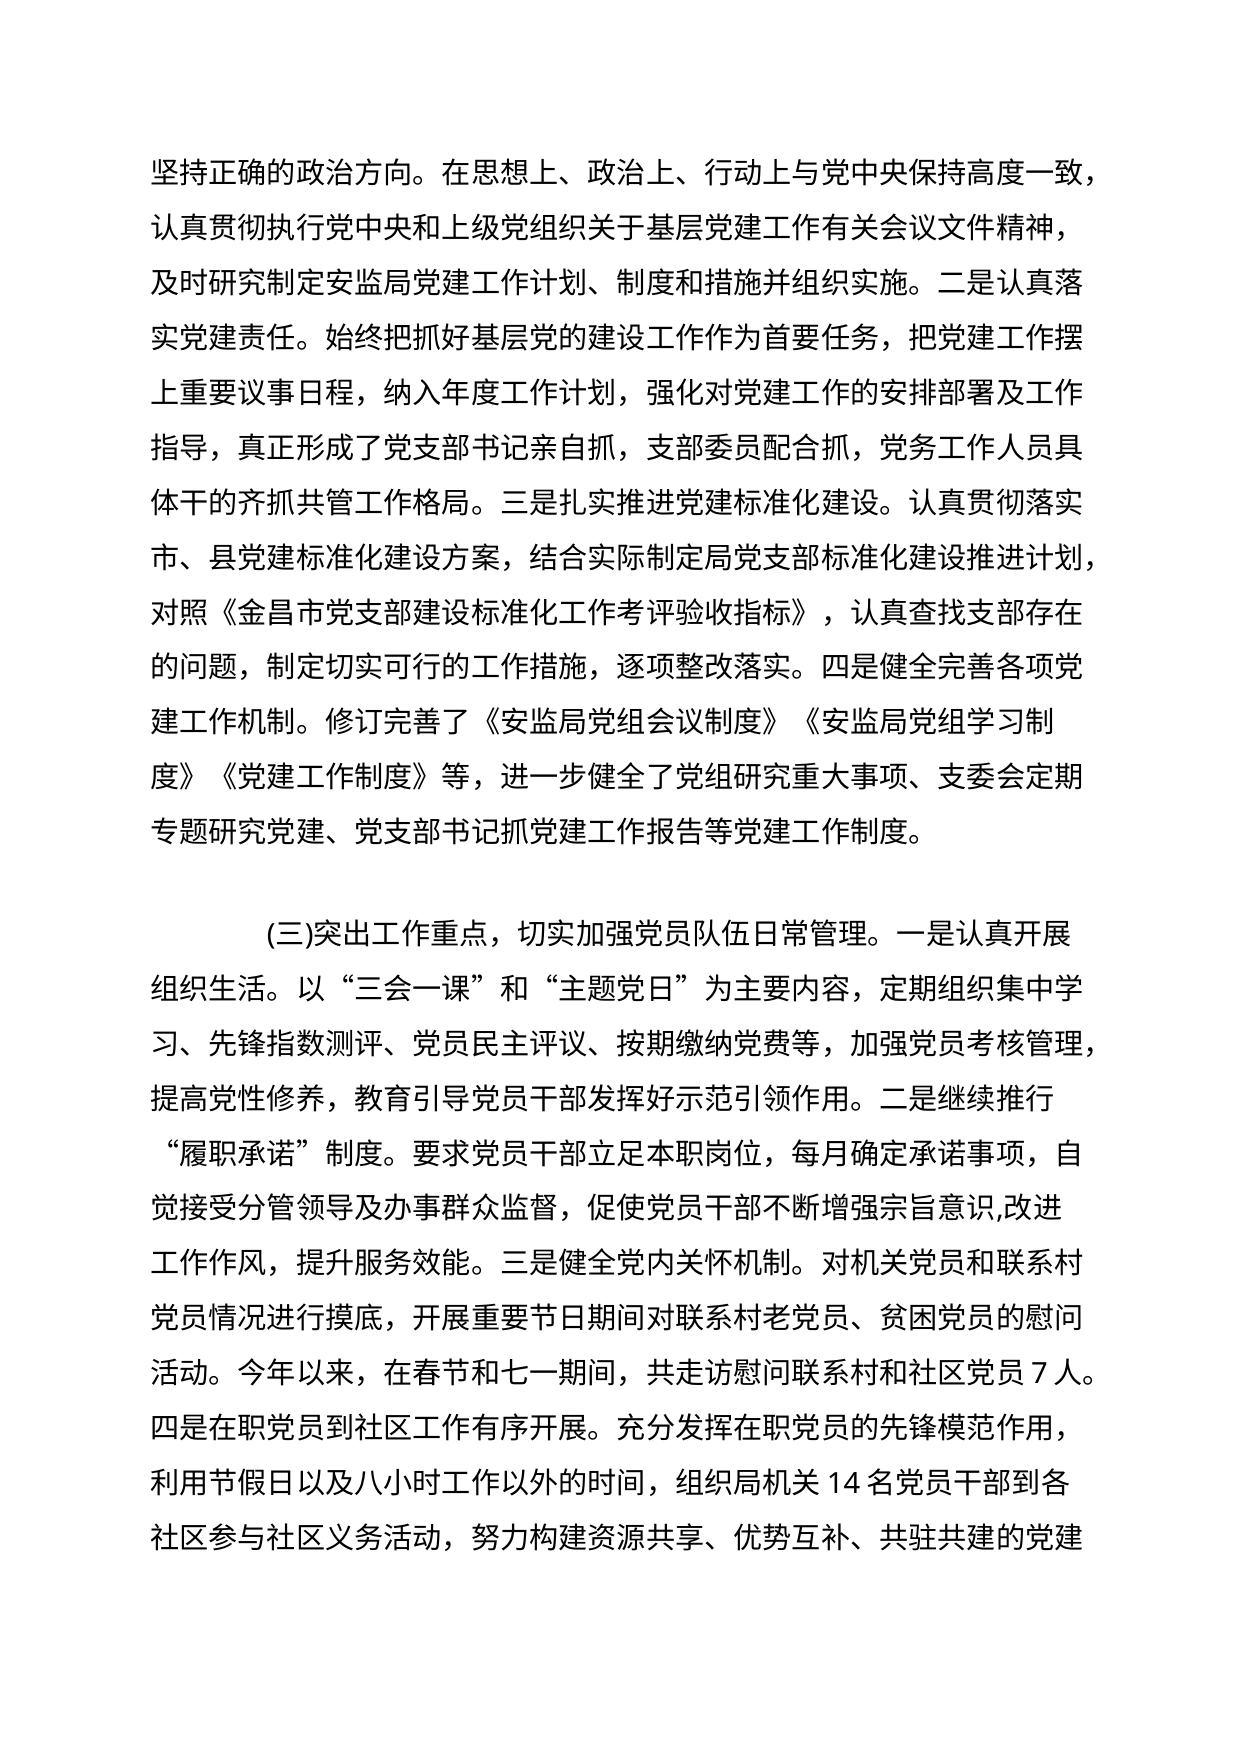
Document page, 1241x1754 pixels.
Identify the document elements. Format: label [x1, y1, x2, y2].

text [150, 150, 1090, 851]
text [150, 911, 1090, 1557]
